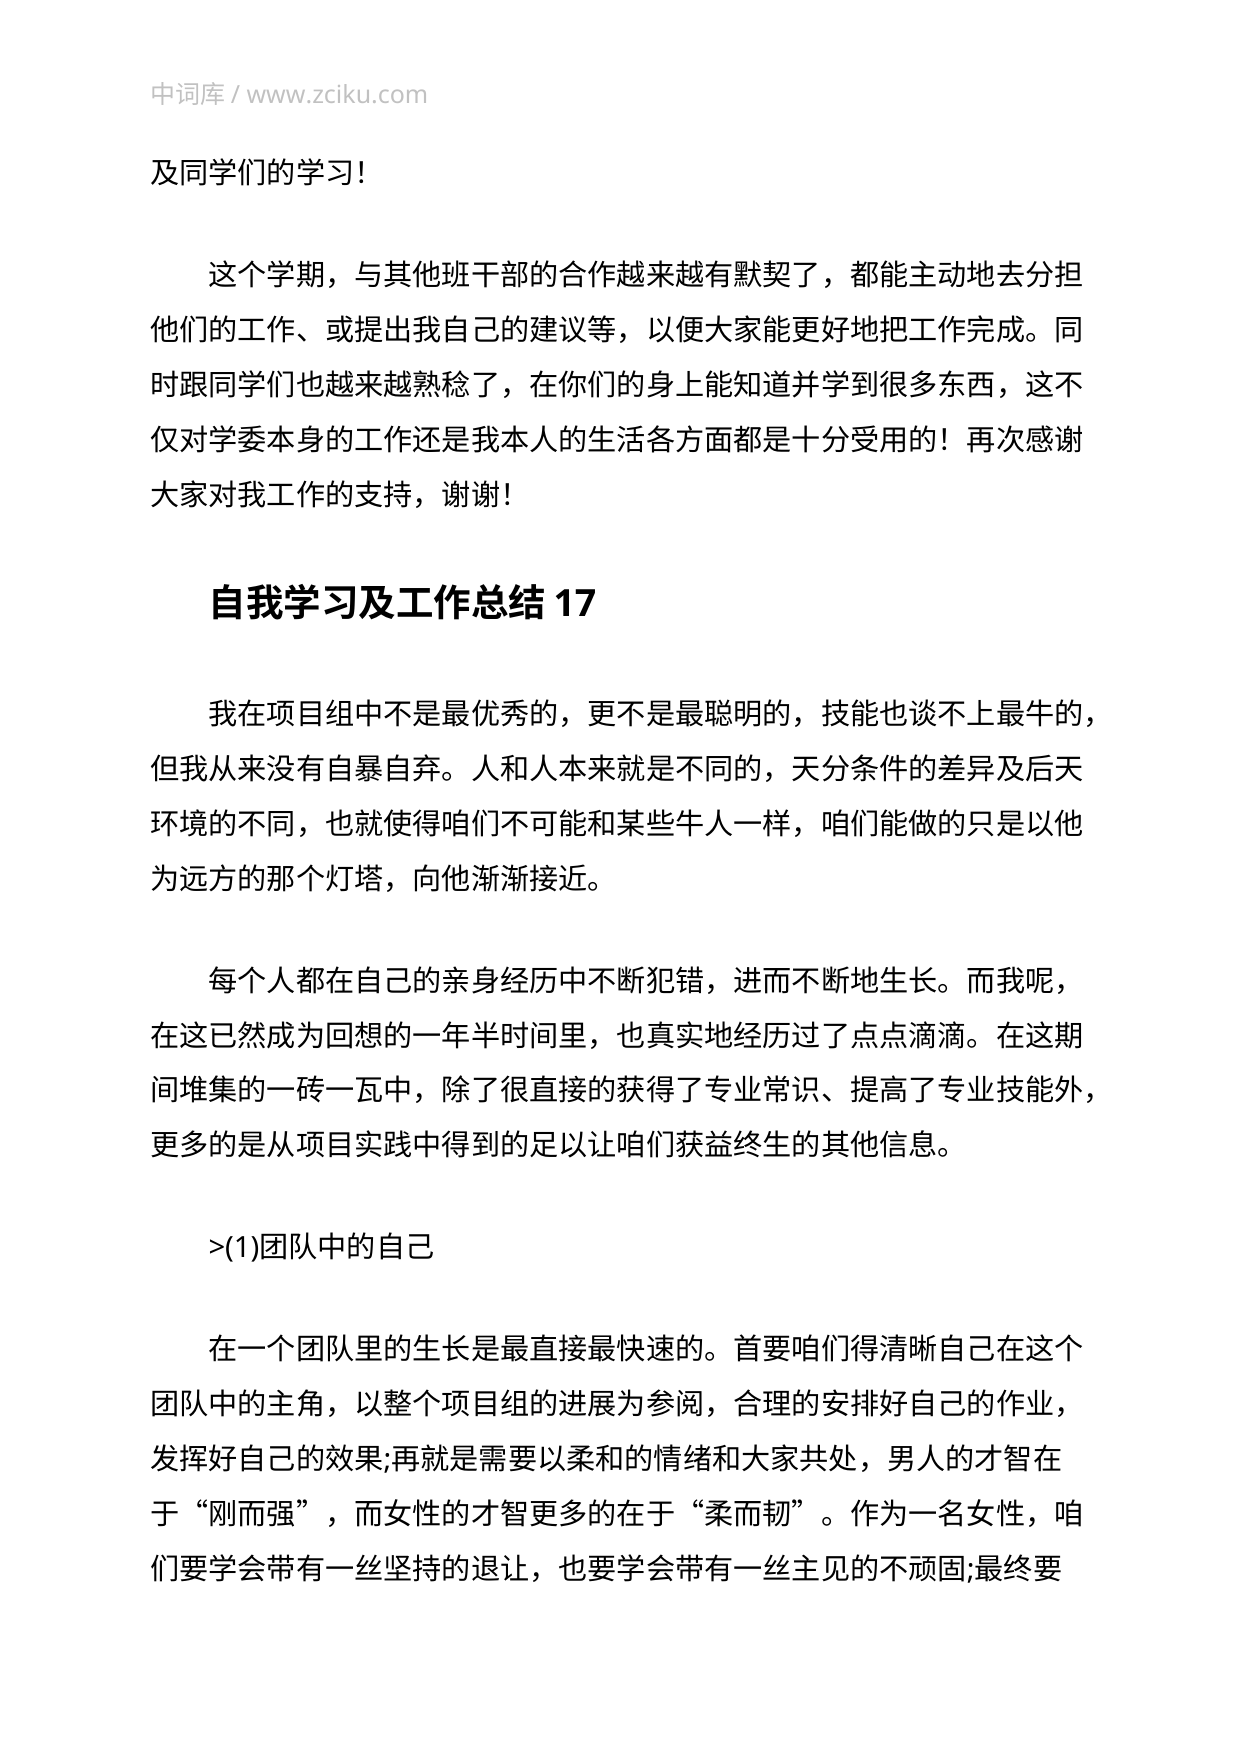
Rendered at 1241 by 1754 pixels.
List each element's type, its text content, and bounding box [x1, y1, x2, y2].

text 我在项目组中不是最优秀的，更不是最聪明的，技能也谈不上最牛的，但我从来没有自暴自弃。人和人本来就是不同的，天分条件的差异及后天环境的不同，也就使得咱们不可能和某些牛人一样，咱们能做的只是以他为远方的那个灯塔，向他渐渐接近。 [150, 691, 1090, 898]
text 这个学期，与其他班干部的合作越来越有默契了，都能主动地去分担他们的工作、或提出我自己的建议等，以便大家能更好地把工作完成。同时跟同学们也越来越熟稔了，在你们的身上能知道并学到很多东西，这不仅对学委本身的工作还是我本人的生活各方面都是十分受用的！再次感谢大家对我工作的支持，谢谢！ [150, 252, 1090, 514]
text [150, 150, 1090, 192]
text 自我学习及工作总结17 [150, 573, 1090, 628]
text 每个人都在自己的亲身经历中不断犯错，进而不断地生长。而我呢，在这已然成为回想的一年半时间里，也真实地经历过了点点滴滴。在这期间堆集的一砖一瓦中，除了很直接的获得了专业常识、提高了专业技能外，更多的是从项目实践中得到的足以让咱们获益终生的其他信息。 [150, 957, 1090, 1164]
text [150, 1326, 1090, 1588]
text >(1)团队中的自己 [150, 1224, 1090, 1266]
